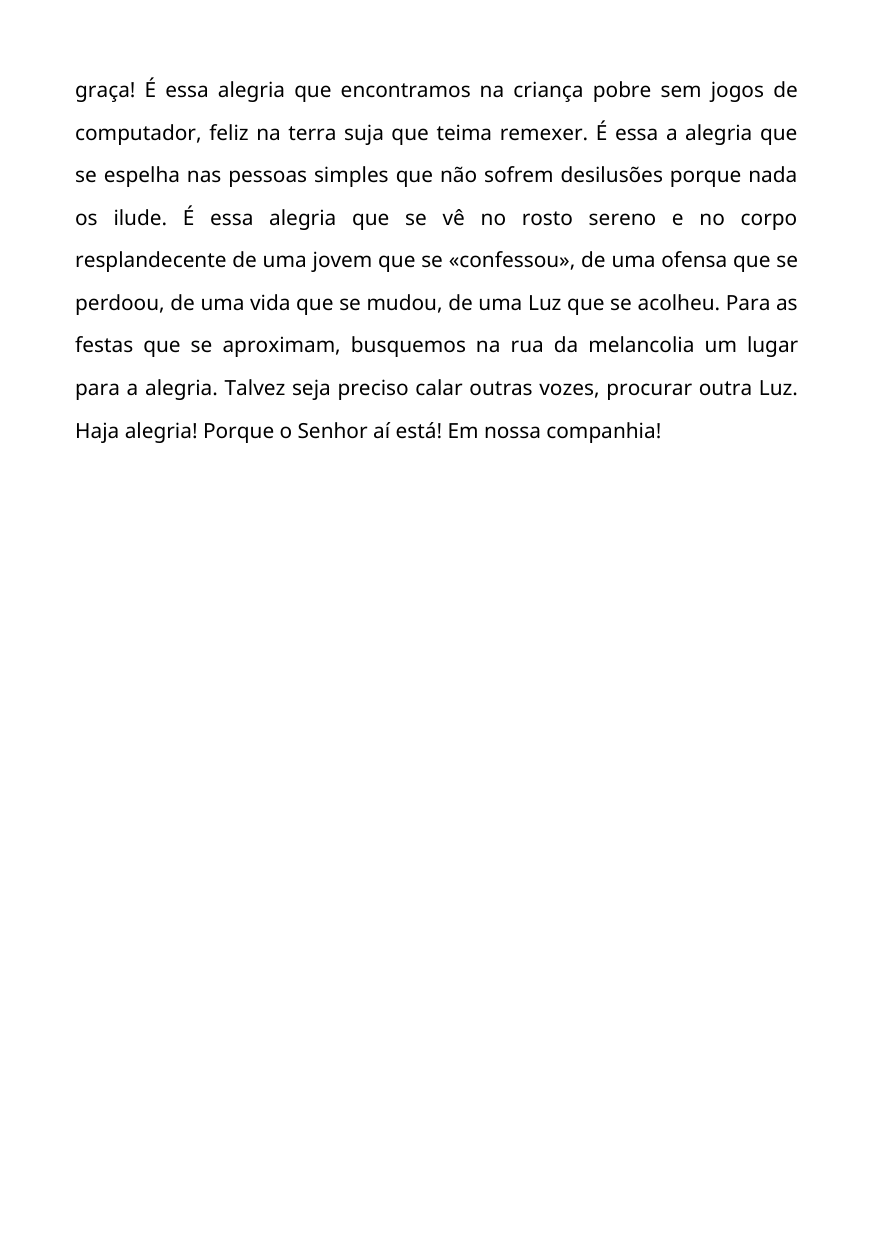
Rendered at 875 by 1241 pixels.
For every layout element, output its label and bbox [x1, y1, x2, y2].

text [75, 75, 799, 444]
